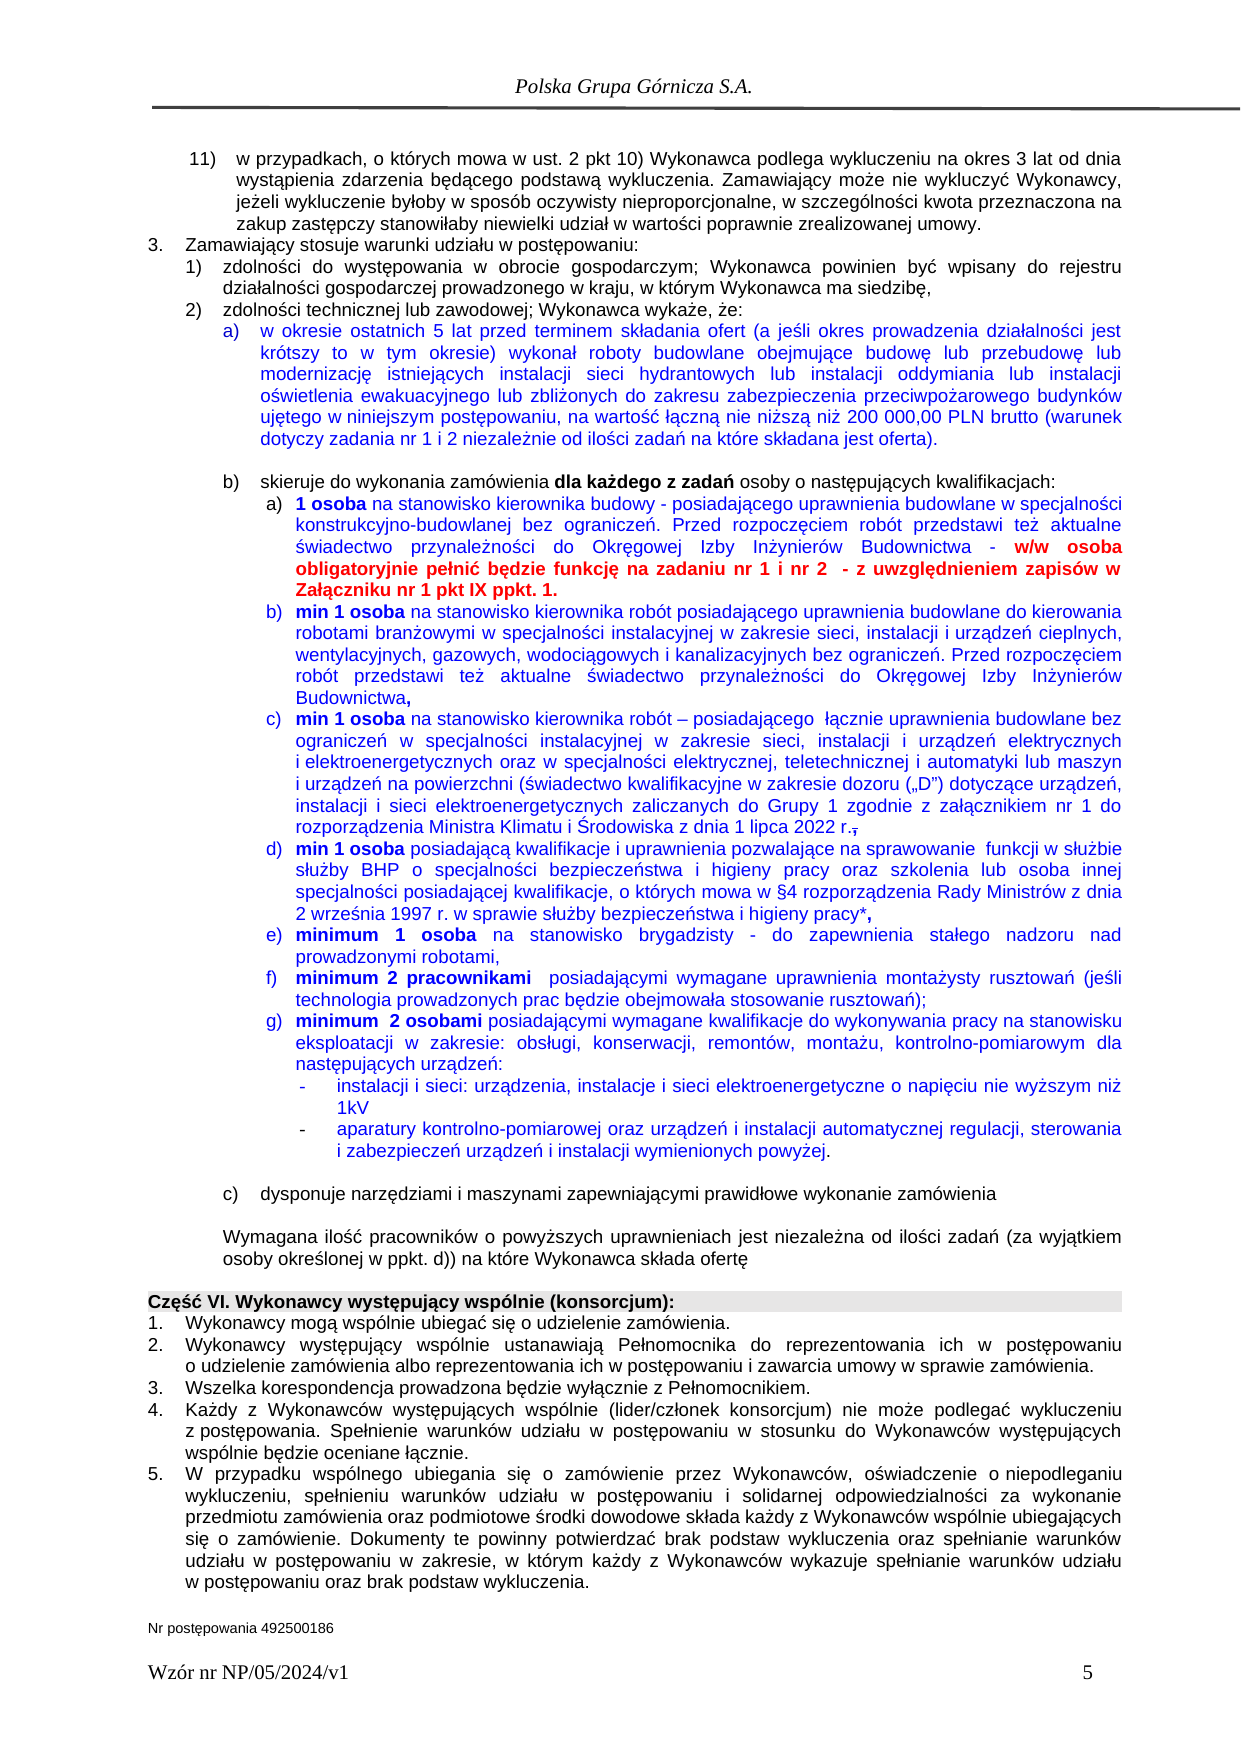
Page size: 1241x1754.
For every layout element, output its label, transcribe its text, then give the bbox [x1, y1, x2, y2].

list minimum 1 osoba na stanowisko brygadzisty - do zapewnienia stałego nadzoru nad prowadzonymi robotami, [266, 924, 1122, 967]
list instalacji i sieci: urządzenia, instalacje i sieci elektroenergetyczne o napięciu nie wyższym niż 1kV [299, 1075, 1122, 1118]
list min 1 osoba posiadającą kwalifikacje i uprawnienia pozwalające na sprawowanie funkcji w służbie służby BHP o specjalności bezpieczeństwa i higieny pracy oraz szkolenia lub osoba innej specjalności posiadającej kwalifikacje, o których mowa w §4 rozporządzenia Rady Ministrów z dnia 2 września 1997 r. w sprawie służby bezpieczeństwa i higieny pracy*, [266, 838, 1122, 924]
list min 1 osoba na stanowisko kierownika robót – posiadającego łącznie uprawnienia budowlane bez ograniczeń w specjalności instalacyjnej w zakresie sieci, instalacji i urządzeń elektrycznych i elektroenergetycznych oraz w specjalności elektrycznej, teletechnicznej i automatyki lub maszyn i urządzeń na powierzchni (świadectwo kwalifikacyjne w zakresie dozoru („D”) dotyczące urządzeń, instalacji i sieci elektroenergetycznych zaliczanych do Grupy 1 zgodnie z załącznikiem nr 1 do rozporządzenia Ministra Klimatu i Środowiska z dnia 1 lipca 2022 r., [266, 708, 1122, 838]
list w przypadkach, o których mowa w ust. 2 pkt 10) Wykonawca podlega wykluczeniu na okres 3 lat od dnia wystąpienia zdarzenia będącego podstawą wykluczenia. Zamawiający może nie wykluczyć Wykonawcy, jeżeli wykluczenie byłoby w sposób oczywisty nieproporcjonalne, w szczególności kwota przeznaczona na zakup zastępczy stanowiłaby niewielki udział w wartości poprawnie zrealizowanej umowy. [189, 148, 1122, 234]
list minimum 2 osobami posiadającymi wymagane kwalifikacje do wykonywania pracy na stanowisku eksploatacji w zakresie: obsługi, konserwacji, remontów, montażu, kontrolno-pomiarowym dla następujących urządzeń: [266, 1010, 1122, 1075]
list minimum 2 pracownikami posiadającymi wymagane uprawnienia montażysty rusztowań (jeśli technologia prowadzonych prac będzie obejmowała stosowanie rusztowań); [266, 967, 1122, 1010]
list Wykonawcy mogą wspólnie ubiegać się o udzielenie zamówienia. [148, 1312, 1122, 1334]
list 1 osoba na stanowisko kierownika budowy - posiadającego uprawnienia budowlane w specjalności konstrukcyjno-budowlanej bez ograniczeń. Przed rozpoczęciem robót przedstawi też aktualne świadectwo przynależności do Okręgowej Izby Inżynierów Budownictwa - w/w osoba obligatoryjnie pełnić będzie funkcję na zadaniu nr 1 i nr 2 - z uwzględnieniem zapisów w Załączniku nr 1 pkt IX ppkt. 1. [266, 493, 1122, 600]
list zdolności do występowania w obrocie gospodarczym; Wykonawca powinien być wpisany do rejestru działalności gospodarczej prowadzonego w kraju, w którym Wykonawca ma siedzibę, [185, 255, 1122, 298]
list Zamawiający stosuje warunki udziału w postępowaniu: [148, 234, 1122, 255]
list Wymagana ilość pracowników o powyższych uprawnieniach jest niezależna od ilości zadań (za wyjątkiem osoby określonej w ppkt. d)) na które Wykonawca składa ofertę [223, 1226, 1122, 1269]
list Każdy z Wykonawców występujących wspólnie (lider/członek konsorcjum) nie może podlegać wykluczeniu z postępowania. Spełnienie warunków udziału w postępowaniu w stosunku do Wykonawców występujących wspólnie będzie oceniane łącznie. [148, 1398, 1122, 1463]
list Wszelka korespondencja prowadzona będzie wyłącznie z Pełnomocnikiem. [148, 1377, 1122, 1398]
list dysponuje narzędziami i maszynami zapewniającymi prawidłowe wykonanie zamówienia [223, 1183, 1122, 1204]
list min 1 osoba na stanowisko kierownika robót posiadającego uprawnienia budowlane do kierowania robotami branżowymi w specjalności instalacyjnej w zakresie sieci, instalacji i urządzeń cieplnych, wentylacyjnych, gazowych, wodociągowych i kanalizacyjnych bez ograniczeń. Przed rozpoczęciem robót przedstawi też aktualne świadectwo przynależności do Okręgowej Izby Inżynierów Budownictwa, [266, 600, 1122, 708]
list W przypadku wspólnego ubiegania się o zamówienie przez Wykonawców, oświadczenie o niepodleganiu wykluczeniu, spełnieniu warunków udziału w postępowaniu i solidarnej odpowiedzialności za wykonanie przedmiotu zamówienia oraz podmiotowe środki dowodowe składa każdy z Wykonawców wspólnie ubiegających się o zamówienie. Dokumenty te powinny potwierdzać brak podstaw wykluczenia oraz spełnianie warunków udziału w postępowaniu w zakresie, w którym każdy z Wykonawców wykazuje spełnianie warunków udziału w postępowaniu oraz brak podstaw wykluczenia. [148, 1463, 1122, 1592]
list Wykonawcy występujący wspólnie ustanawiają Pełnomocnika do reprezentowania ich w postępowaniu o udzielenie zamówienia albo reprezentowania ich w postępowaniu i zawarcia umowy w sprawie zamówienia. [148, 1334, 1122, 1377]
list w okresie ostatnich 5 lat przed terminem składania ofert (a jeśli okres prowadzenia działalności jest krótszy to w tym okresie) wykonał roboty budowlane obejmujące budowę lub przebudowę lub modernizację istniejących instalacji sieci hydrantowych lub instalacji oddymiania lub instalacji oświetlenia ewakuacyjnego lub zbliżonych do zakresu zabezpieczenia przeciwpożarowego budynków ujętego w niniejszym postępowaniu, na wartość łączną nie niższą niż 200 000,00 PLN brutto (warunek dotyczy zadania nr 1 i 2 niezależnie od ilości zadań na które składana jest oferta). [223, 320, 1122, 449]
list aparatury kontrolno-pomiarowej oraz urządzeń i instalacji automatycznej regulacji, sterowania i zabezpieczeń urządzeń i instalacji wymienionych powyżej. [299, 1118, 1122, 1161]
subtitle Część VI. Wykonawcy występujący wspólnie (konsorcjum): [148, 1291, 1122, 1312]
list skieruje do wykonania zamówienia dla każdego z zadań osoby o następujących kwalifikacjach: [223, 471, 1122, 493]
list zdolności technicznej lub zawodowej; Wykonawca wykaże, że: [185, 298, 1122, 320]
